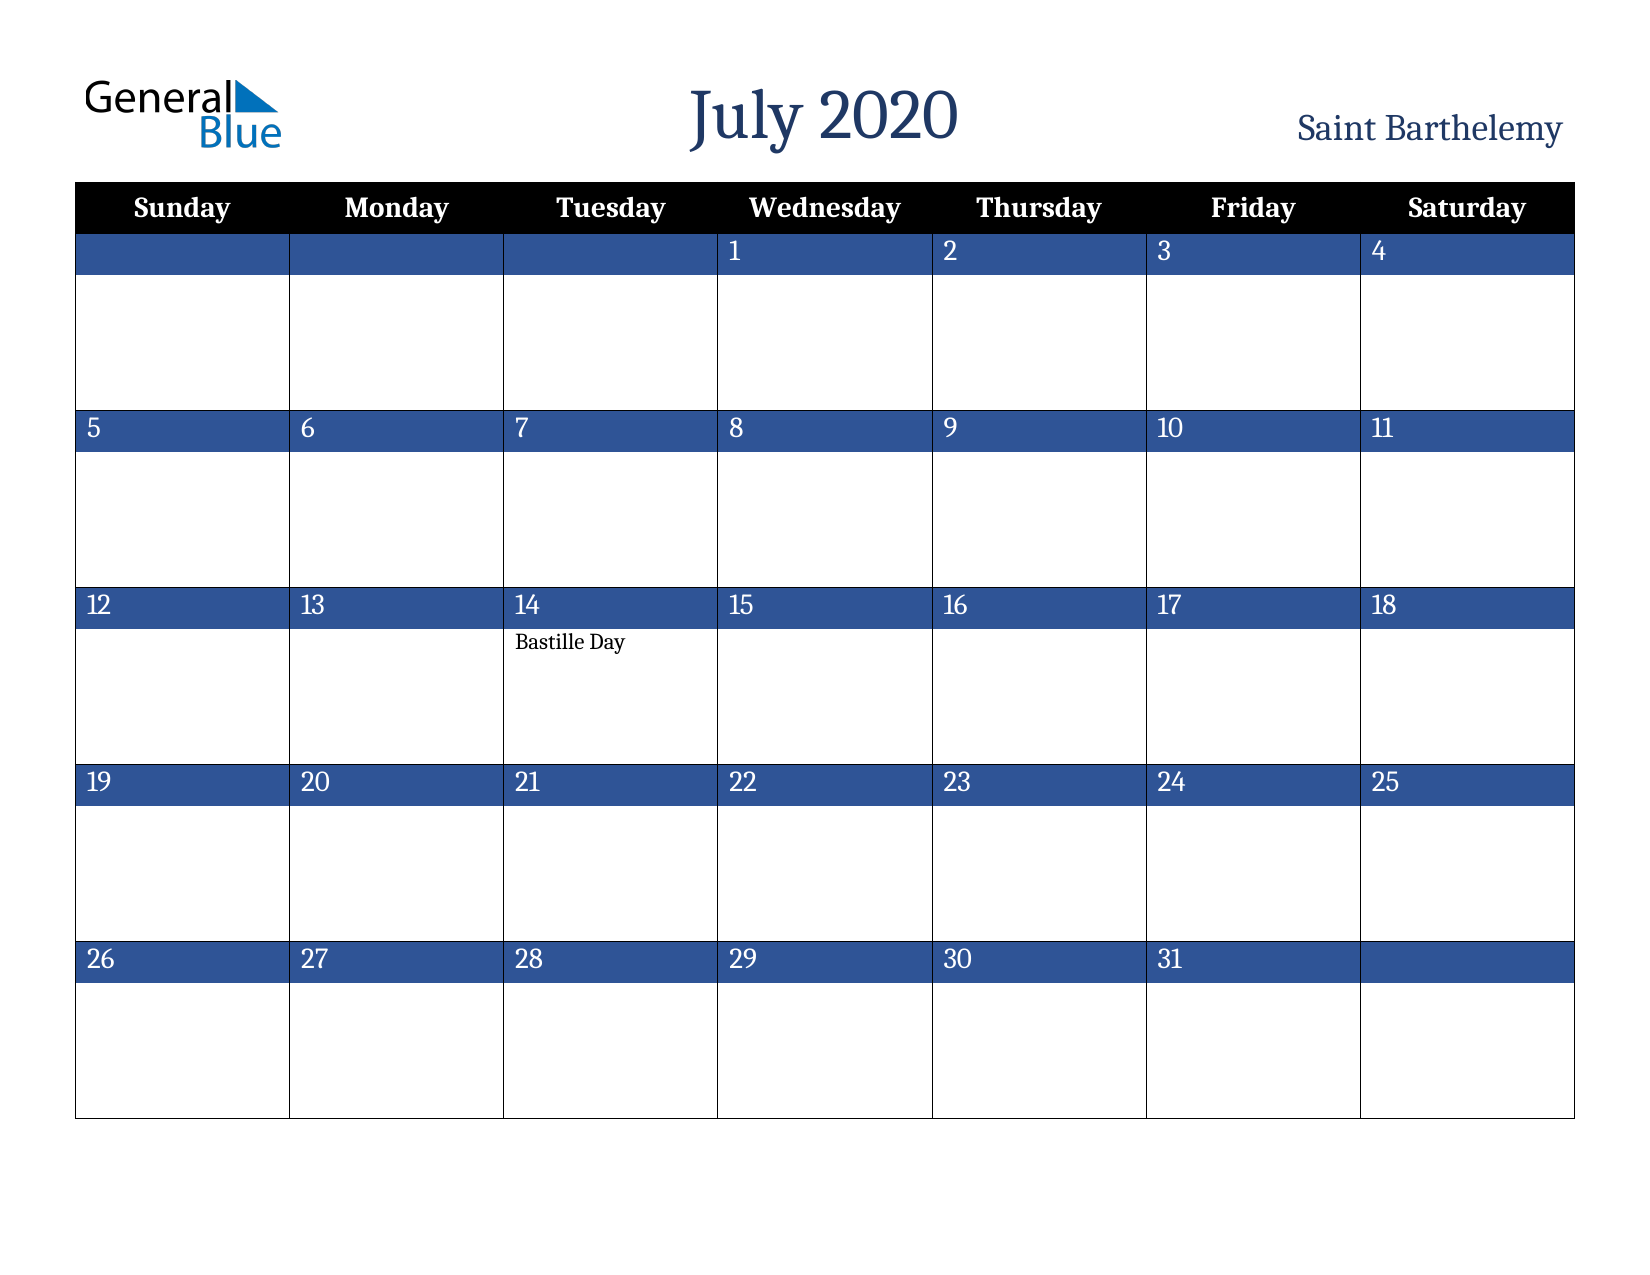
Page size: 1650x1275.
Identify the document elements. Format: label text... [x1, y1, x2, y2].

table_cell [290, 806, 503, 941]
table_cell 28 [504, 942, 717, 983]
table_cell [504, 983, 717, 1118]
table_cell [1147, 983, 1360, 1118]
table_cell [504, 234, 717, 275]
table_header [76, 75, 503, 182]
table_cell [76, 275, 289, 410]
table_cell [1361, 452, 1574, 587]
table_cell 11 [1361, 411, 1574, 452]
table_cell 22 [718, 765, 932, 806]
table_cell 19 [76, 765, 289, 806]
table_cell 5 [76, 411, 289, 452]
table_cell [1147, 275, 1360, 410]
table_cell 30 [933, 942, 1146, 983]
table_cell [290, 275, 503, 410]
table_cell [1147, 806, 1360, 941]
table_cell 6 [290, 411, 503, 452]
table_cell [718, 452, 932, 587]
table_header Saint Barthelemy [1146, 75, 1574, 182]
table_cell [718, 629, 932, 764]
table_cell [718, 806, 932, 941]
table_cell 18 [1361, 588, 1574, 629]
table_cell 13 [290, 588, 503, 629]
table_cell Sunday [76, 183, 289, 233]
table_cell Monday [290, 183, 503, 233]
table_cell 24 [1147, 765, 1360, 806]
table_cell [76, 234, 289, 275]
table_cell [290, 629, 503, 764]
table_cell [290, 234, 503, 275]
table_cell [933, 806, 1146, 941]
table_cell Saturday [1361, 183, 1574, 233]
picture [86, 80, 281, 148]
table_cell [1361, 983, 1574, 1118]
table_cell [1361, 942, 1574, 983]
table_cell [76, 452, 289, 587]
table_cell 16 [933, 588, 1146, 629]
table_cell 17 [1147, 588, 1360, 629]
table_cell 25 [1361, 765, 1574, 806]
table_header July 2020 [504, 75, 1146, 182]
table_cell [1361, 275, 1574, 410]
table_cell 12 [76, 588, 289, 629]
table_cell [933, 983, 1146, 1118]
table_cell [76, 629, 289, 764]
table_cell [933, 452, 1146, 587]
table_cell 7 [504, 411, 717, 452]
table_cell [290, 452, 503, 587]
table_cell Bastille Day [504, 629, 717, 764]
table_cell [933, 275, 1146, 410]
table_cell [1147, 452, 1360, 587]
table_cell 31 [1147, 942, 1360, 983]
table_cell 2 [933, 234, 1146, 275]
table_cell 10 [1147, 411, 1360, 452]
table_cell Thursday [933, 183, 1146, 233]
table_cell [76, 983, 289, 1118]
table_cell [718, 275, 932, 410]
table_cell [933, 629, 1146, 764]
table_cell [1147, 629, 1360, 764]
table_cell 21 [504, 765, 717, 806]
table_cell [504, 452, 717, 587]
table_cell Friday [1147, 183, 1360, 233]
table_cell 3 [1147, 234, 1360, 275]
table_cell [1361, 806, 1574, 941]
table_cell 27 [290, 942, 503, 983]
table_cell 26 [76, 942, 289, 983]
table_cell 23 [933, 765, 1146, 806]
table_cell 14 [504, 588, 717, 629]
table_cell 20 [290, 765, 503, 806]
table_cell [1361, 629, 1574, 764]
table_cell [76, 806, 289, 941]
table_cell [504, 806, 717, 941]
table_cell 15 [718, 588, 932, 629]
table_cell 4 [1361, 234, 1574, 275]
table_cell 9 [933, 411, 1146, 452]
table_cell 29 [718, 942, 932, 983]
table_cell [290, 983, 503, 1118]
table_cell [504, 275, 717, 410]
table_cell 1 [718, 234, 932, 275]
table_cell 8 [718, 411, 932, 452]
table_cell [718, 983, 932, 1118]
table_cell Tuesday [504, 183, 717, 233]
table_cell Wednesday [718, 183, 932, 233]
